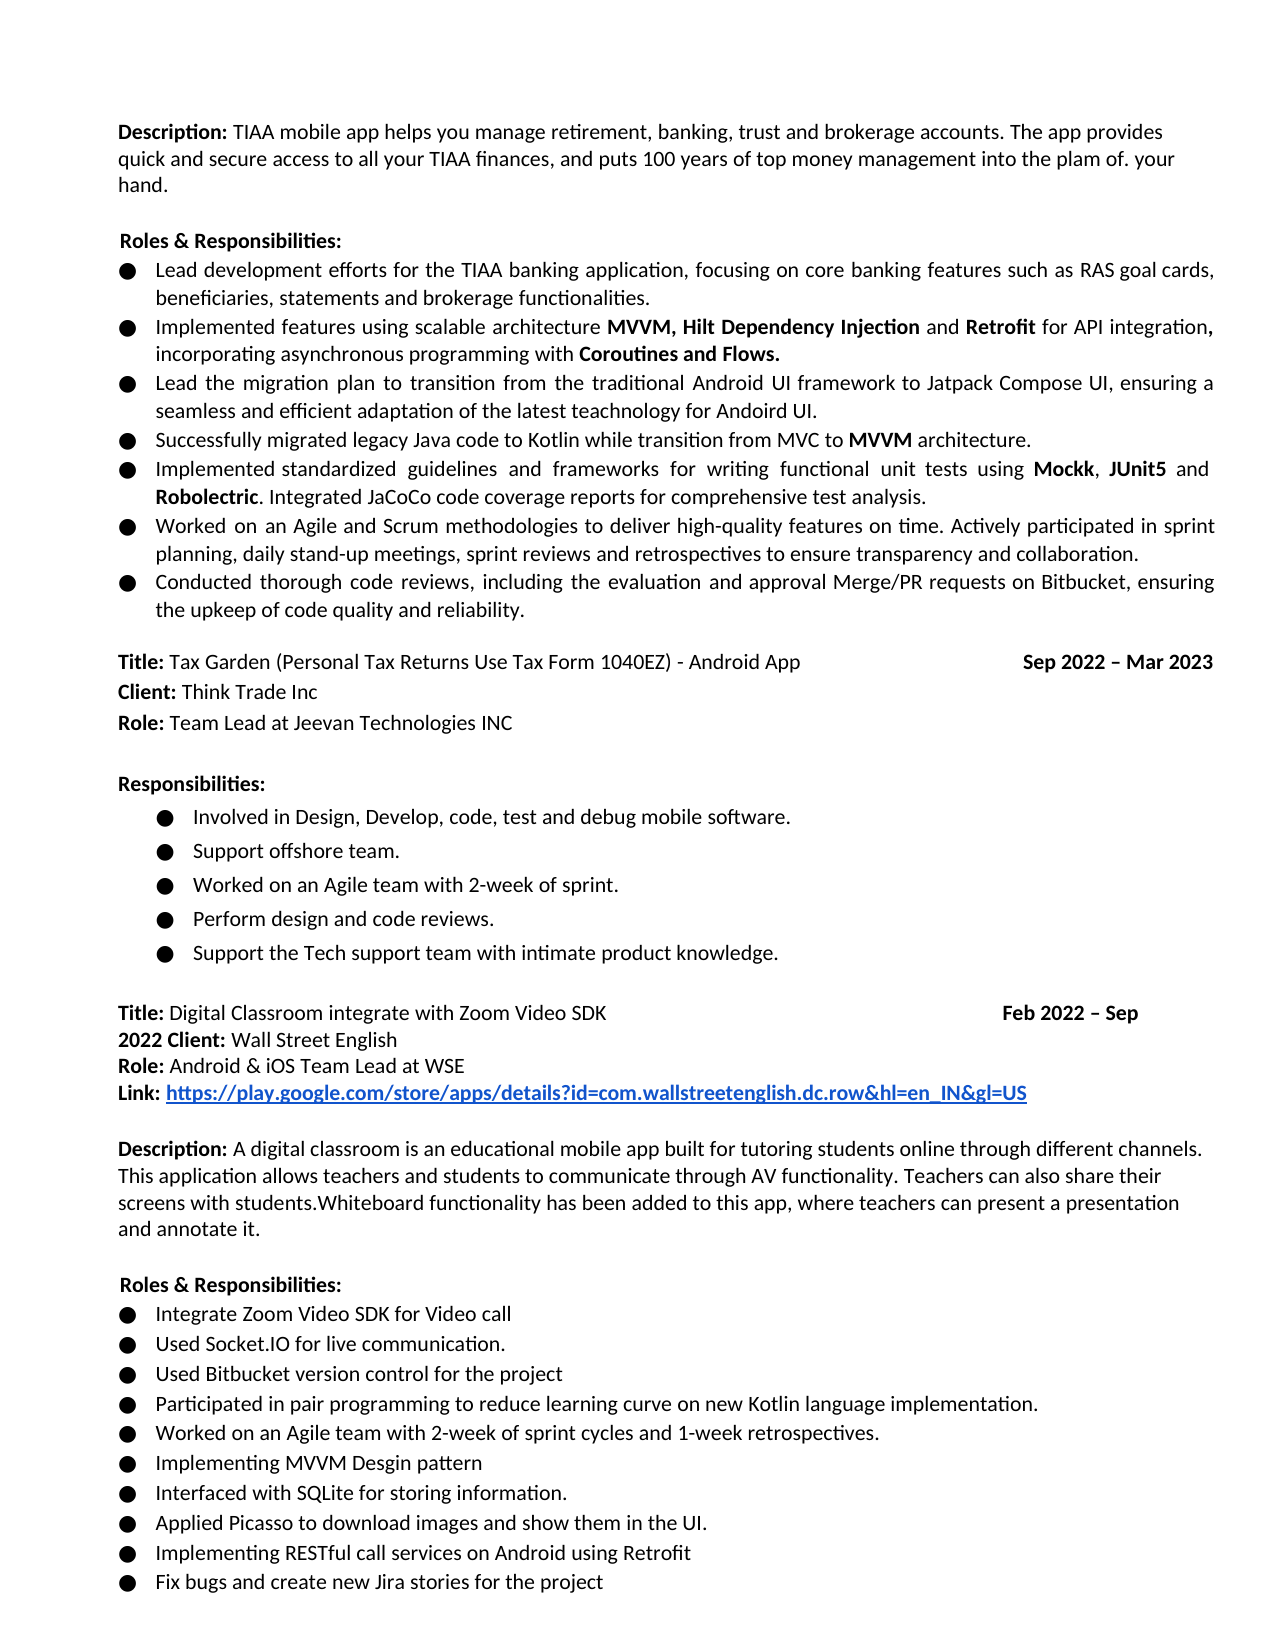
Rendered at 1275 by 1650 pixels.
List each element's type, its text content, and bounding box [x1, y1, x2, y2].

text Role: Android & iOS Team Lead at WSE [118, 1053, 1227, 1079]
text Role: Team Lead at Jeevan Technologies INC [118, 709, 1227, 736]
text Link: https://play.google.com/store/apps/details?id=com.wallstreetenglish.dc.row&hl=en_IN&gl=US [118, 1079, 1227, 1106]
list Support offshore team. [155, 835, 1227, 865]
list Implemented features using scalable architecture MVVM, Hilt Dependency Injection and Retrofit for API integration, incorporating asynchronous programming with Coroutines and Flows. [118, 311, 1214, 367]
subtitle Responsibilities: [118, 771, 1227, 797]
list Lead the migration plan to transition from the traditional Android UI framework to Jatpack Compose UI, ensuring a seamless and efficient adaptation of the latest teachnology for Andoird UI. [118, 367, 1214, 424]
list Implementing RESTful call services on Android using Retrofit [118, 1537, 1227, 1566]
list Worked on an Agile and Scrum methodologies to deliver high-quality features on time. Actively participated in sprint planning, daily stand-up meetings, sprint reviews and retrospectives to ensure transparency and collaboration. [118, 510, 1216, 566]
list Applied Picasso to download images and show them in the UI. [118, 1507, 1227, 1537]
list Worked on an Agile team with 2-week of sprint. [155, 869, 1227, 899]
list Fix bugs and create new Jira stories for the project [118, 1566, 1227, 1596]
list Worked on an Agile team with 2-week of sprint cycles and 1-week retrospectives. [118, 1417, 1227, 1447]
list Implementing MVVM Desgin pattern [118, 1447, 1227, 1477]
list Interfaced with SQLite for storing information. [118, 1477, 1227, 1507]
list Lead development efforts for the TIAA banking application, focusing on core banking features such as RAS goal cards, beneficiaries, statements and brokerage functionalities. [118, 254, 1215, 311]
list Integrate Zoom Video SDK for Video call [118, 1298, 1227, 1328]
text Robolectric. Integrated JaCoCo code coverage reports for comprehensive test analysis. [155, 483, 1227, 510]
text Title: Digital Classroom integrate with Zoom Video SDK Feb 2022 – Sep 2022 Client: Wall Street English [118, 999, 1188, 1053]
text Description: A digital classroom is an educational mobile app built for tutoring students online through different channels. This application allows teachers and students to communicate through AV functionality. Teachers can also share their screens with students.Whiteboard functionality has been added to this app, where teachers can present a presentation and annotate it. [118, 1135, 1212, 1242]
list Participated in pair programming to reduce learning curve on new Kotlin language implementation. [118, 1388, 1227, 1417]
list Conducted thorough code reviews, including the evaluation and approval Merge/PR requests on Bitbucket, ensuring the upkeep of code quality and reliability. [118, 566, 1215, 623]
text Title: Tax Garden (Personal Tax Returns Use Tax Form 1040EZ) - Android App Sep 2022 – Mar 2023 Client: Think Trade Inc [118, 648, 1213, 705]
text Description: TIAA mobile app helps you manage retirement, banking, trust and brokerage accounts. The app provides quick and secure access to all your TIAA finances, and puts 100 years of top money management into the plam of. your hand. [118, 118, 1212, 198]
list Used Bitbucket version control for the project [118, 1358, 1227, 1388]
list Used Socket.IO for live communication. [118, 1328, 1227, 1358]
list Support the Tech support team with intimate product knowledge. [155, 936, 1227, 966]
subtitle Roles & Responsibilities: [119, 228, 1227, 254]
list Successfully migrated legacy Java code to Kotlin while transition from MVC to MVVM architecture. [118, 424, 1227, 453]
list Involved in Design, Develop, code, test and debug mobile software. [155, 801, 1227, 831]
list Implemented standardized guidelines and frameworks for writing functional unit tests using Mockk, JUnit5 and [118, 453, 1227, 483]
subtitle Roles & Responsibilities: [119, 1272, 1227, 1298]
list Perform design and code reviews. [155, 903, 1227, 932]
